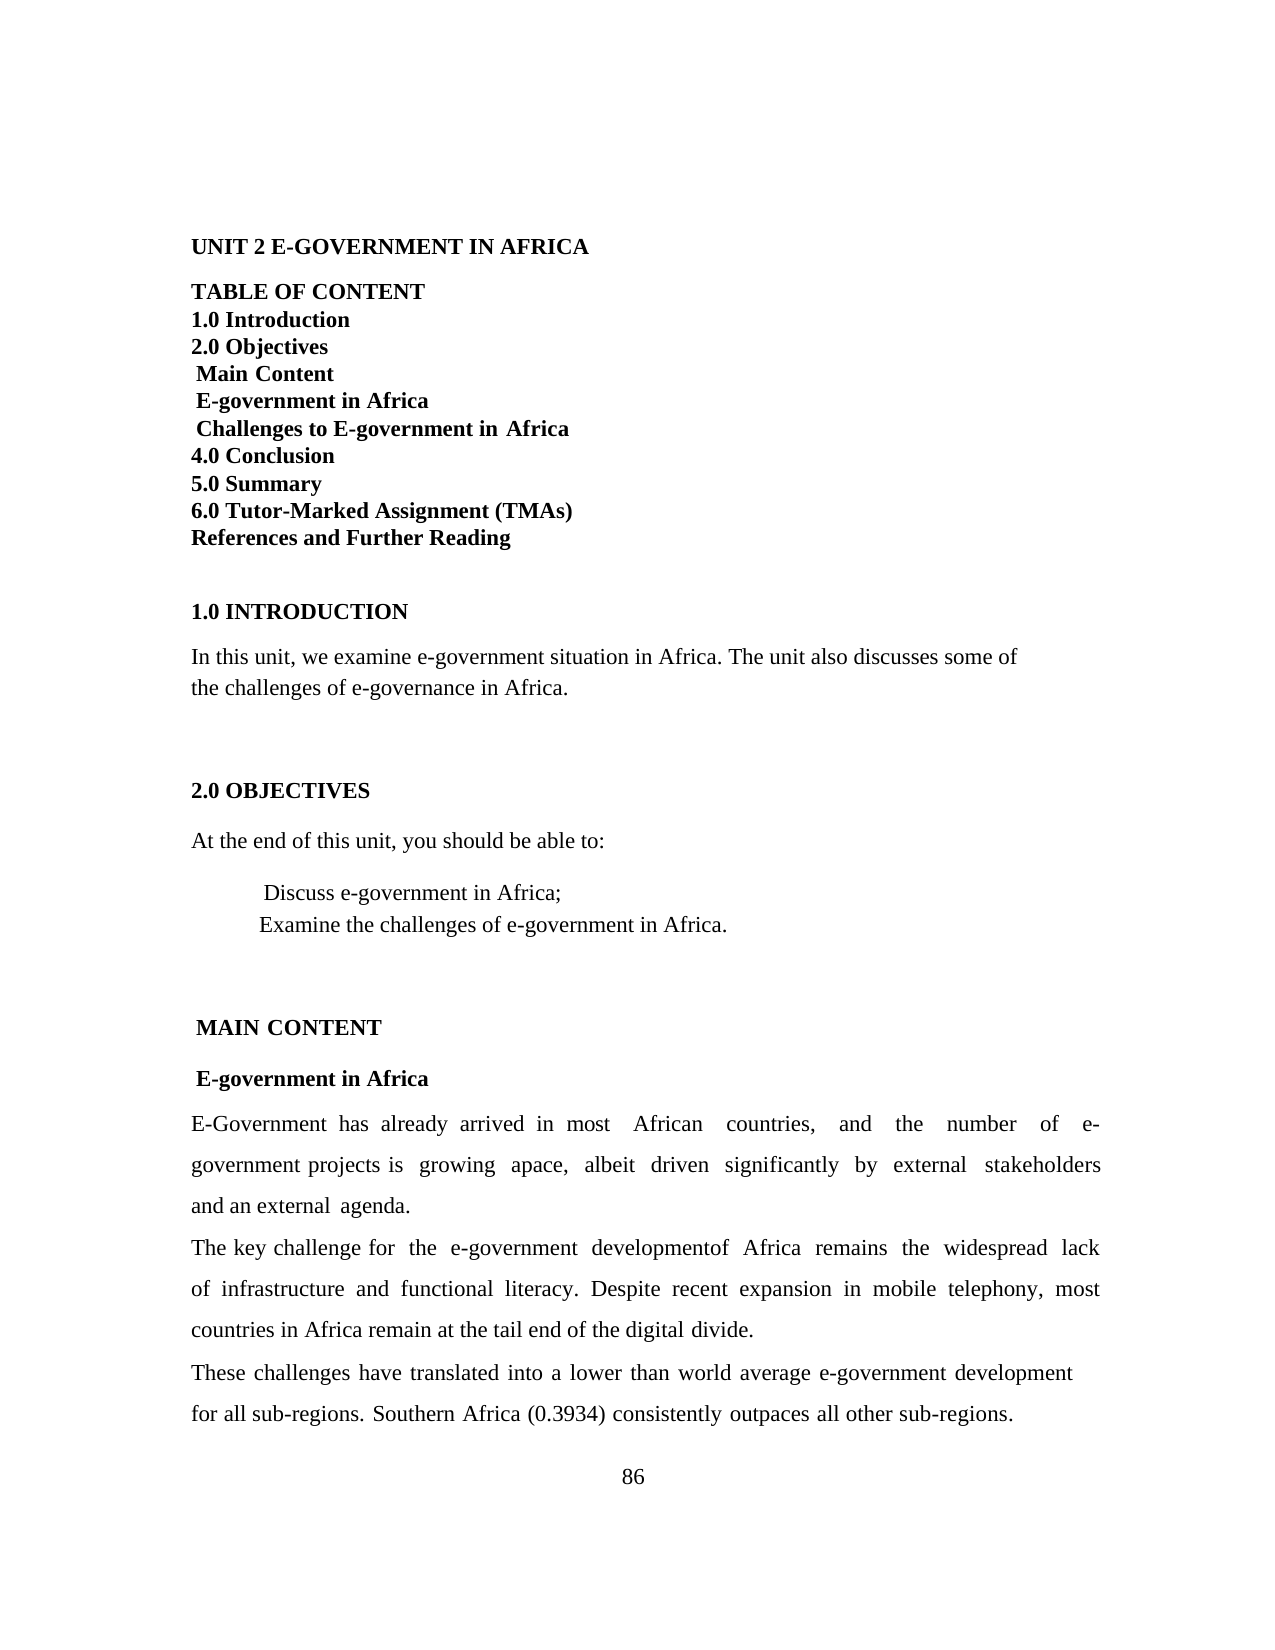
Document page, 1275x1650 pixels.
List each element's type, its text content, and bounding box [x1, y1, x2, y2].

list E-government in Africa [158, 387, 1179, 414]
list Main Content [158, 360, 1179, 386]
text The key challenge for the e-government developmentof Africa remains the widespread lack of infrastructure and functional literacy. Despite recent expansion in mobile telephony, most countries in Africa remain at the tail end of the digital divide. [191, 1234, 1101, 1343]
text E-Government has already arrived in most African countries, and the number of e- government projects is growing apace, albeit driven significantly by external stakeholders and an external agenda. [191, 1110, 1101, 1218]
text At the end of this unit, you should be able to: Discuss e-government in Africa; [191, 807, 637, 911]
subtitle MAIN CONTENT [158, 1014, 1179, 1041]
text In this unit, we examine e-government situation in Africa. The unit also discusses some of the challenges of e-governance in Africa. [191, 643, 1024, 701]
text 6.0 Tutor-Marked Assignment (TMAs) References and Further Reading [191, 497, 589, 550]
text 1.0 INTRODUCTION [191, 598, 1179, 624]
text 5.0 Summary [191, 469, 1179, 496]
text These challenges have translated into a lower than world average e-government development for all sub-regions. Southern Africa (0.3934) consistently outpaces all other sub-regions. [191, 1359, 1075, 1426]
list E-government in Africa [158, 1065, 1179, 1091]
text TABLE OF CONTENT [191, 278, 1179, 304]
list Challenges to E-government in Africa [158, 415, 1179, 441]
subtitle 2.0 OBJECTIVES [191, 777, 1179, 804]
text 1.0 Introduction [191, 306, 1179, 332]
subtitle UNIT 2 E-GOVERNMENT IN AFRICA [191, 233, 1179, 259]
text 2.0 Objectives [191, 333, 1179, 359]
text Examine the challenges of e-government in Africa. [259, 911, 1179, 938]
text 4.0 Conclusion [191, 442, 1179, 469]
